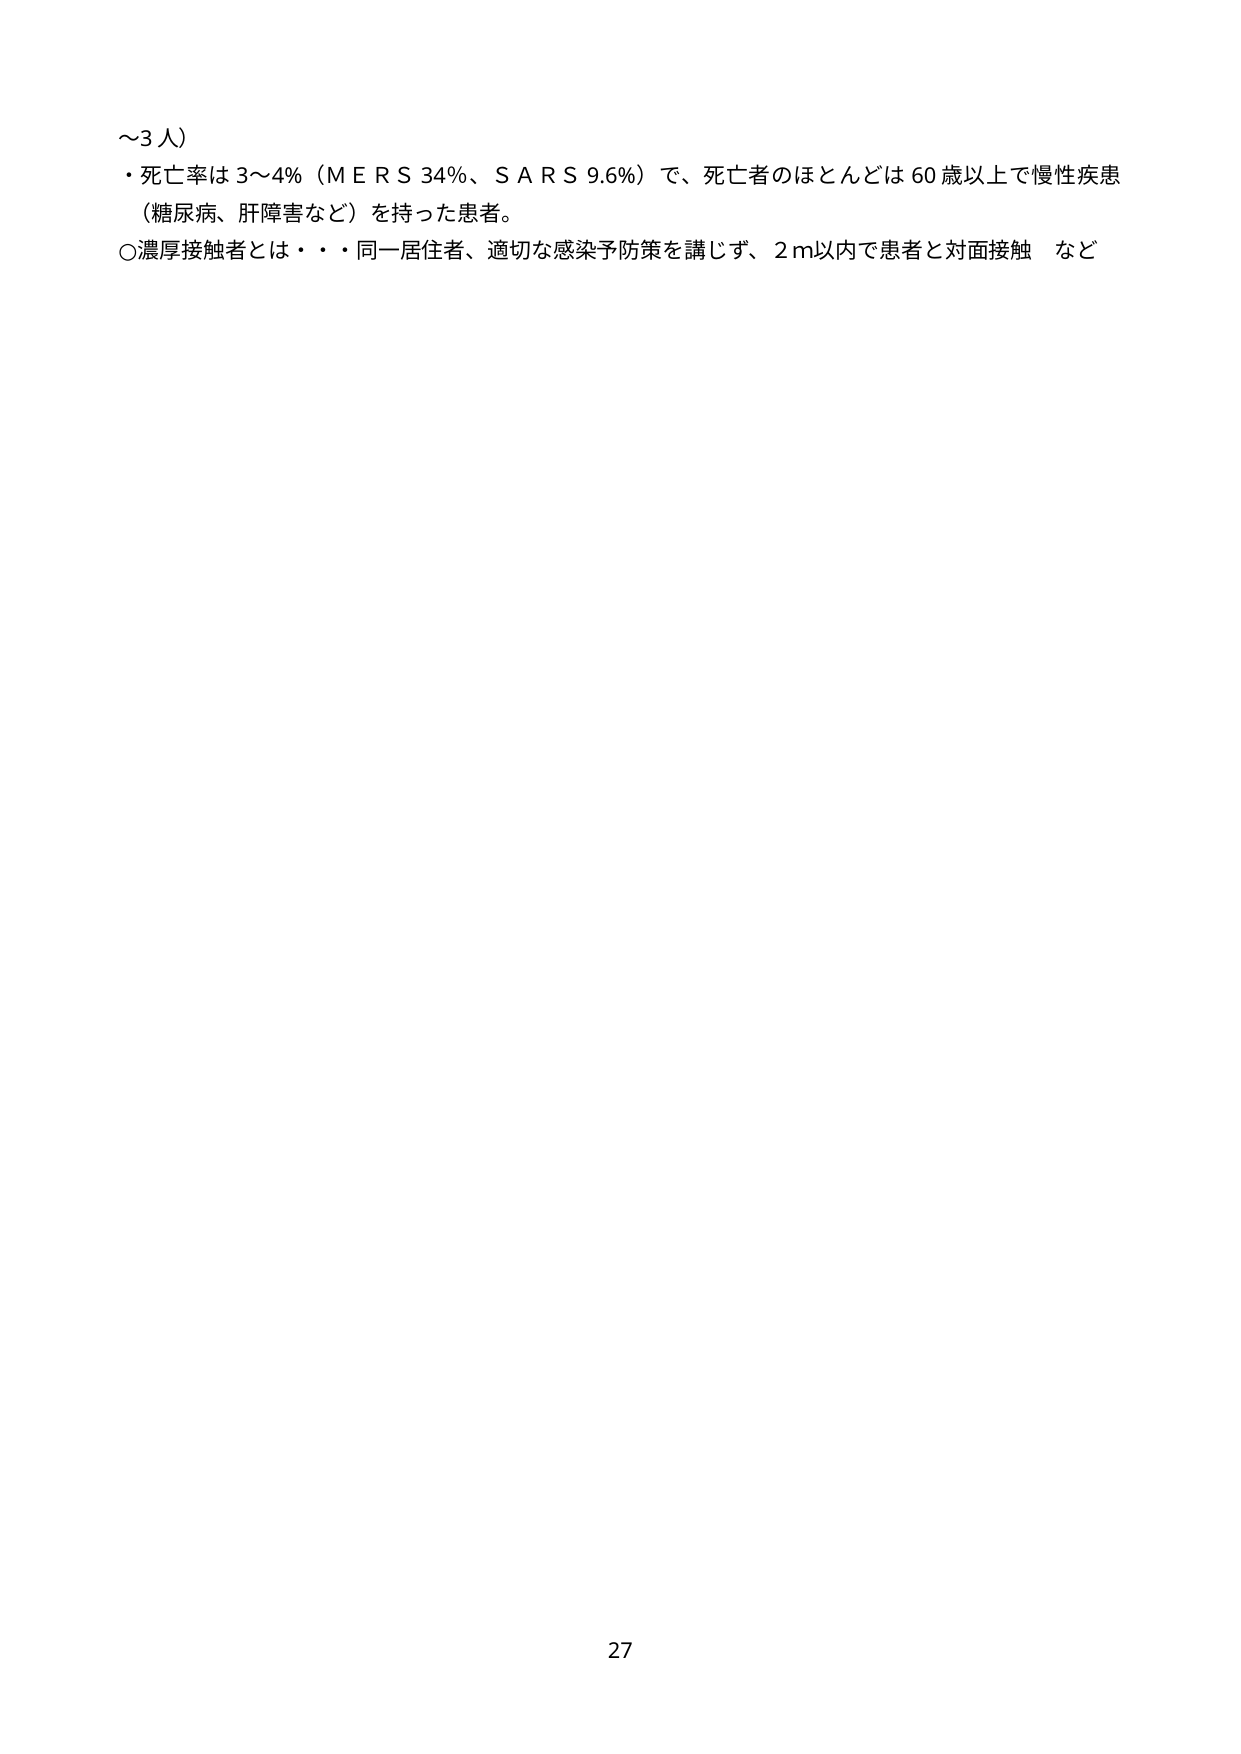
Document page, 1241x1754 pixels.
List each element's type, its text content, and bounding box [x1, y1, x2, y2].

text ・死亡率は3～4%（ＭＥＲＳ34％、ＳＡＲＳ9.6%）で、死亡者のほとんどは60歳以上で慢性疾患（糖尿病、肝障害など）を持った患者。 [118, 156, 1122, 231]
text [118, 118, 1122, 156]
text ○濃厚接触者とは・・・同一居住者、適切な感染予防策を講じず、２ｍ以内で患者と対面接触 など [118, 231, 1122, 268]
